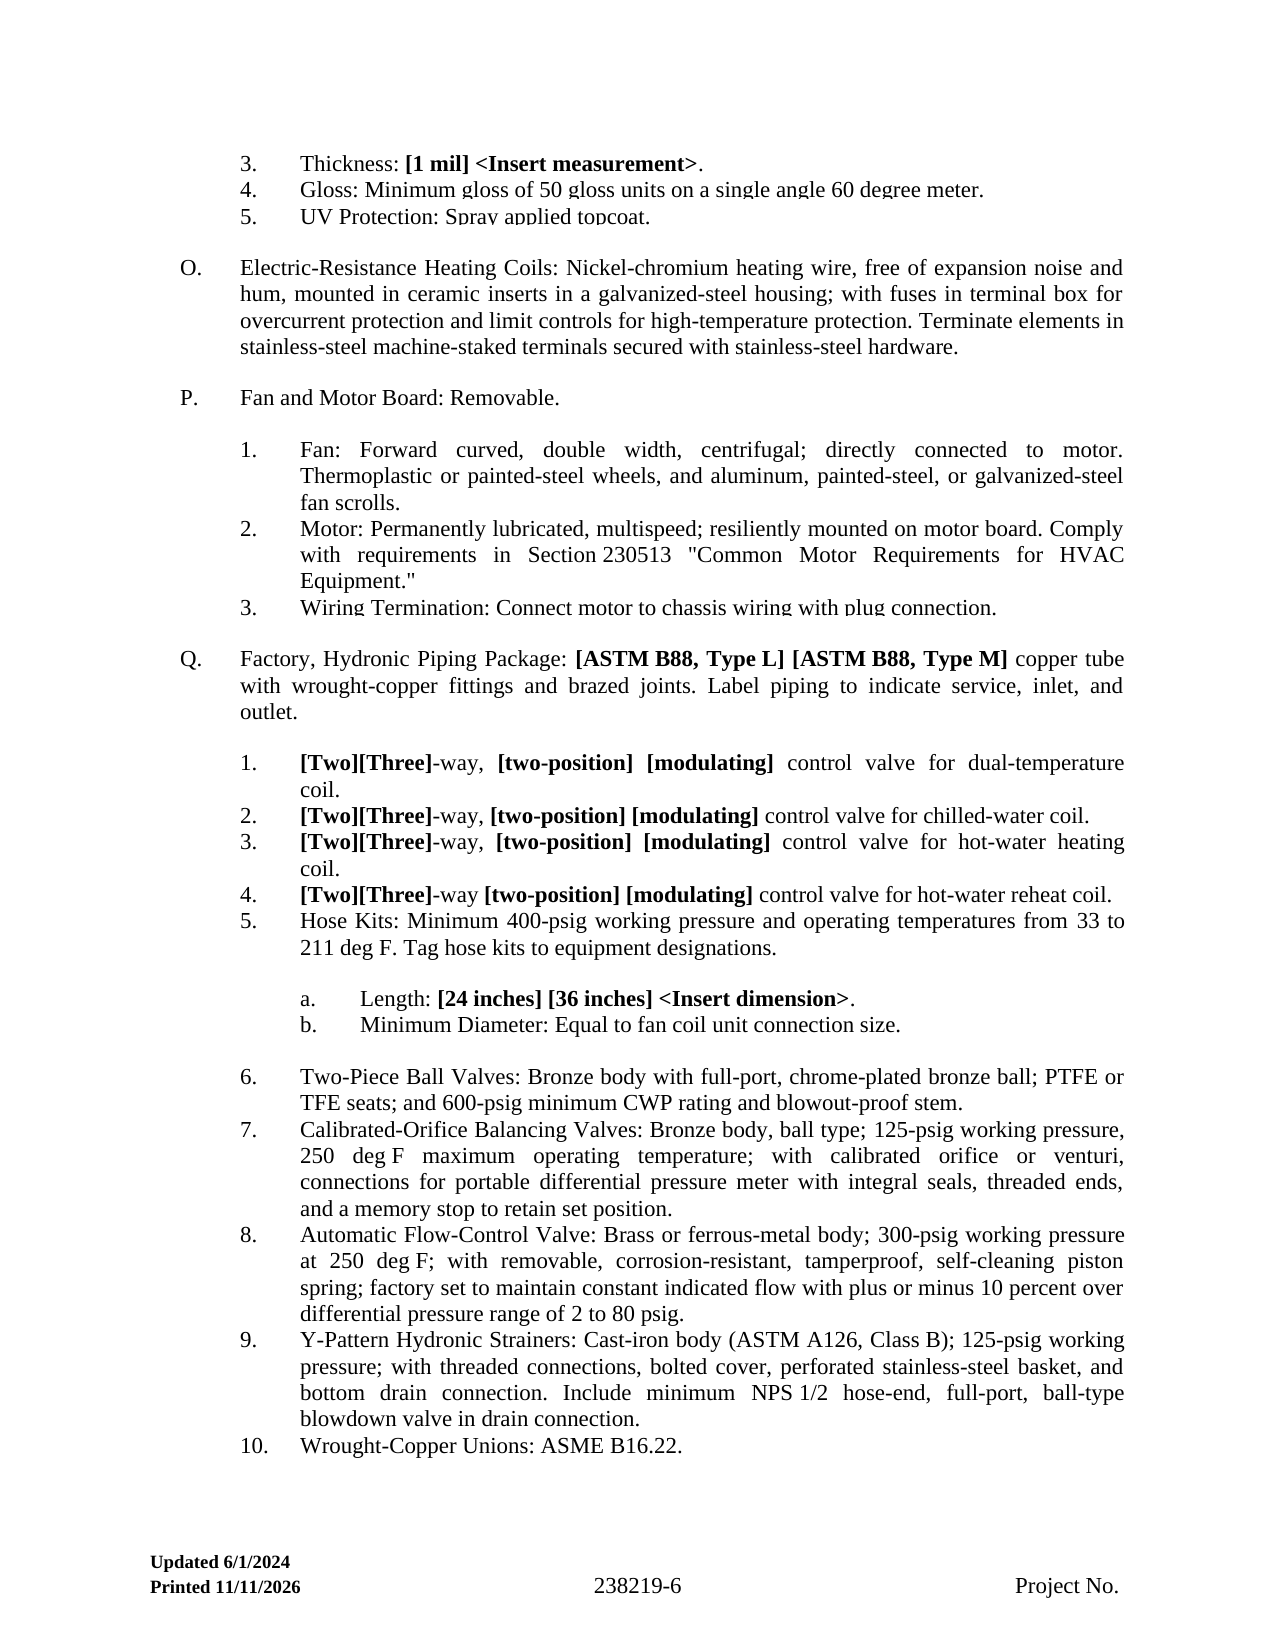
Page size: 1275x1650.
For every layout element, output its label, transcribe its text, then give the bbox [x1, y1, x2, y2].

text Calibrated-Orifice Balancing Valves: Bronze body, ball type; 125-psig working pressure, 250 deg F maximum operating temperature; with calibrated orifice or venturi, connections for portable differential pressure meter with integral seals, threaded ends, and a memory stop to retain set position. [240, 1116, 1125, 1221]
text Two-Piece Ball Valves: Bronze body with full-port, chrome-plated bronze ball; PTFE or TFE seats; and 600-psig minimum CWP rating and blowout-proof stem. [240, 1063, 1125, 1116]
text [Two][Three]-way, [two-position] [modulating] control valve for hot-water heating coil. [240, 828, 1125, 881]
text UV Protection: Spray applied topcoat. [240, 203, 1125, 225]
text [Two][Three]-way [two-position] [modulating] control valve for hot-water reheat coil. [240, 881, 1125, 907]
text Motor: Permanently lubricated, multispeed; resiliently mounted on motor board. Comply with requirements in Section 230513 "Common Motor Requirements for HVAC Equipment." [240, 515, 1125, 594]
text Minimum Diameter: Equal to fan coil unit connection size. [300, 1012, 1125, 1038]
text Factory, Hydronic Piping Package: [ASTM B88, Type L] [ASTM B88, Type M] copper tube with wrought-copper fittings and brazed joints. Label piping to indicate service, inlet, and outlet. [180, 645, 1125, 720]
text Wiring Termination: Connect motor to chassis wiring with plug connection. [240, 594, 1125, 616]
text Automatic Flow-Control Valve: Brass or ferrous-metal body; 300-psig working pressure at 250 deg F; with removable, corrosion-resistant, tamperproof, self-cleaning piston spring; factory set to maintain constant indicated flow with plus or minus 10 percent over differential pressure range of 2 to 80 psig. [240, 1221, 1125, 1326]
text [Two][Three]-way, [two-position] [modulating] control valve for chilled-water coil. [240, 802, 1125, 828]
text Thickness: [1 mil] <Insert measurement>. [240, 150, 1125, 176]
text Hose Kits: Minimum 400-psig working pressure and operating temperatures from 33 to 211 deg F. Tag hose kits to equipment designations. [240, 907, 1125, 960]
text Length: [24 inches] [36 inches] <Insert dimension>. [300, 985, 1125, 1012]
text Gloss: Minimum gloss of 50 gloss units on a single angle 60 degree meter. [240, 176, 1125, 199]
text [Two][Three]-way, [two-position] [modulating] control valve for dual-temperature coil. [240, 749, 1125, 802]
text Fan: Forward curved, double width, centrifugal; directly connected to motor. Thermoplastic or painted-steel wheels, and aluminum, painted-steel, or galvanized-steel fan scrolls. [240, 436, 1125, 511]
text Y-Pattern Hydronic Strainers: Cast-iron body (ASTM A126, Class B); 125-psig working pressure; with threaded connections, bolted cover, perforated stainless-steel basket, and bottom drain connection. Include minimum NPS 1/2 hose-end, full-port, ball-type blowdown valve in drain connection. [240, 1326, 1125, 1432]
text Wrought-Copper Unions: ASME B16.22. [240, 1432, 1125, 1458]
text Electric-Resistance Heating Coils: Nickel-chromium heating wire, free of expansion noise and hum, mounted in ceramic inserts in a galvanized-steel housing; with fuses in terminal box for overcurrent protection and limit controls for high-temperature protection. Terminate elements in stainless-steel machine-staked terminals secured with stainless-steel hardware. [180, 254, 1125, 359]
text Fan and Motor Board: Removable. [180, 384, 1125, 411]
